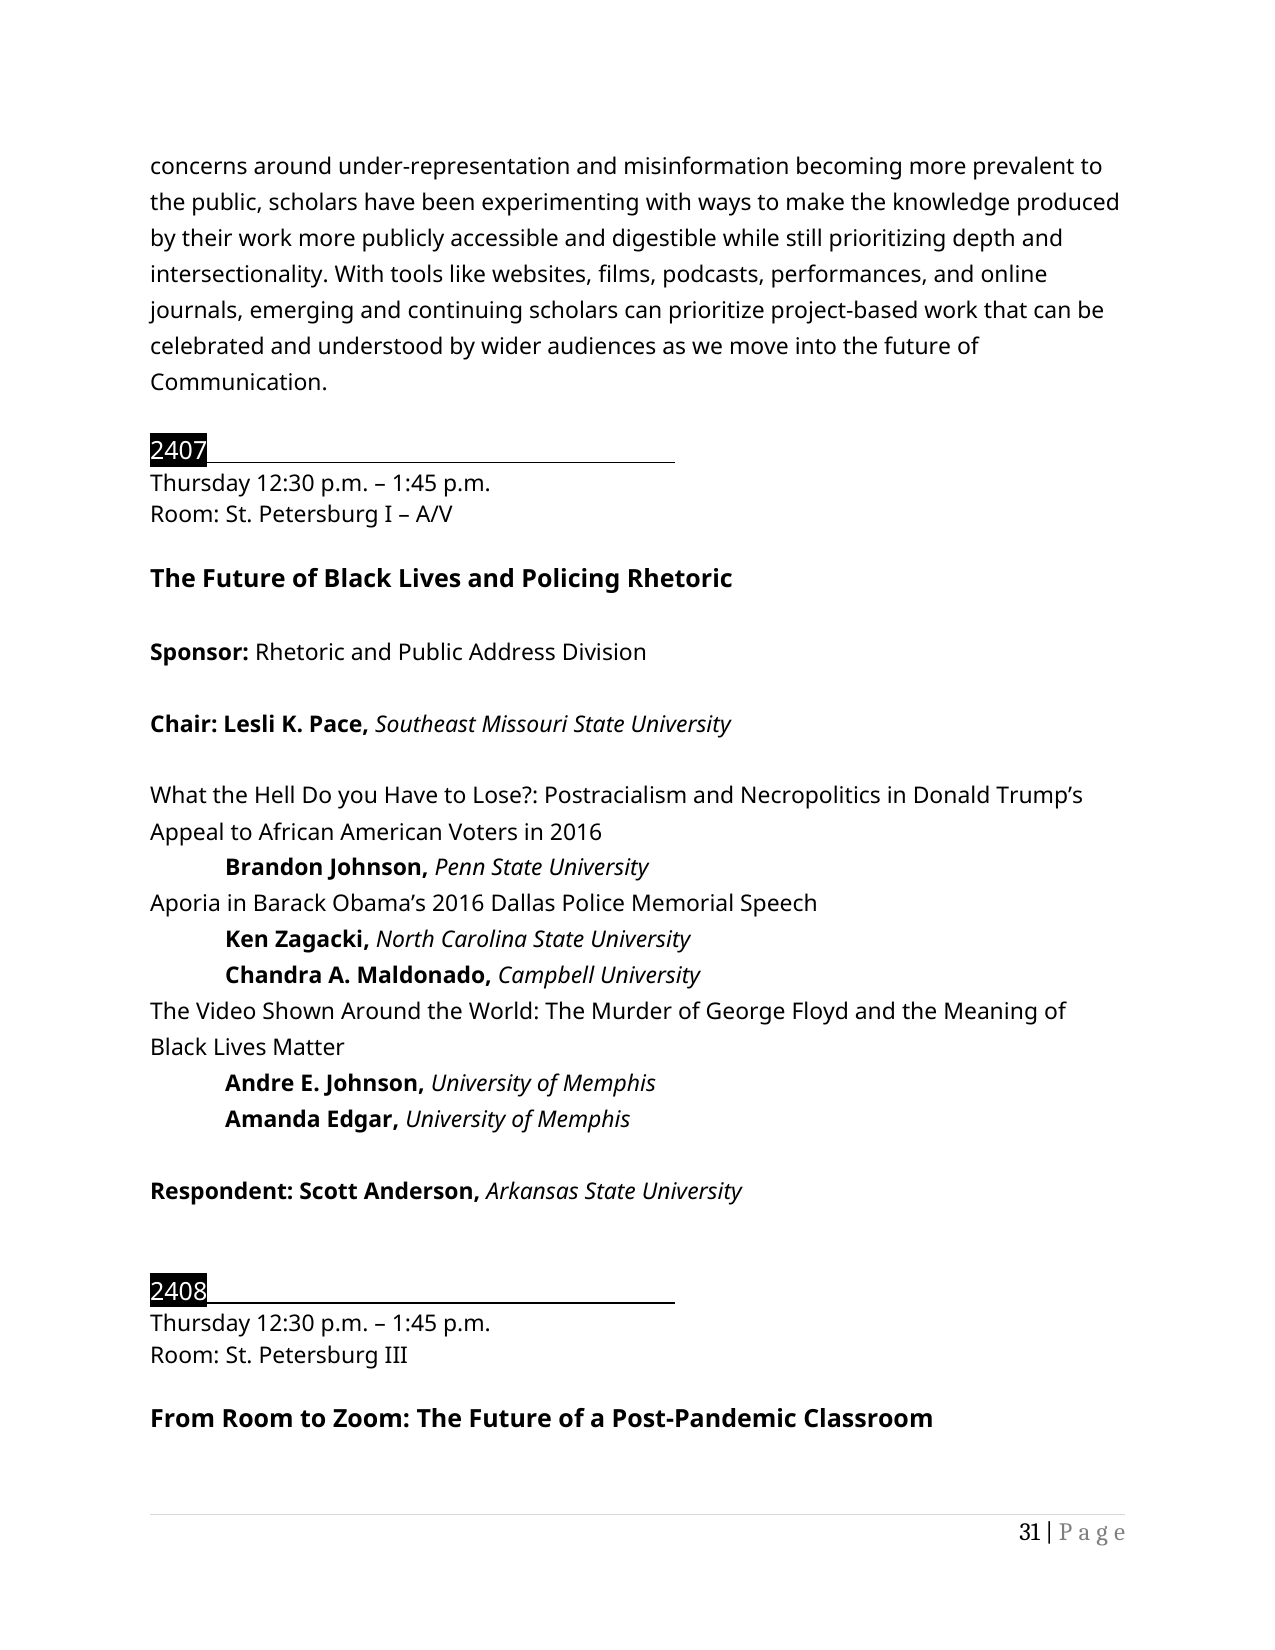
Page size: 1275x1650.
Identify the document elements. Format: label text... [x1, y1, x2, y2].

text Brandon Johnson, Penn State University [150, 851, 1125, 883]
text The Video Shown Around the World: The Murder of George Floyd and the Meaning of Black Lives Matter [150, 995, 1125, 1062]
text Andre E. Johnson, University of Memphis [150, 1067, 1125, 1098]
text 2407 [207, 433, 1125, 467]
text Amanda Edgar, University of Memphis [150, 1103, 1125, 1134]
text Thursday 12:30 p.m. – 1:45 p.m. [150, 467, 1125, 498]
text Thursday 12:30 p.m. – 1:45 p.m. [150, 1307, 1125, 1338]
text Sponsor: Rhetoric and Public Address Division [150, 636, 1125, 667]
text What the Hell Do you Have to Lose?: Postracialism and Necropolitics in Donald Trump’s Appeal to African American Voters in 2016 [150, 779, 1125, 847]
text The Future of Black Lives and Policing Rhetoric [150, 561, 1125, 595]
text Aporia in Barack Obama’s 2016 Dallas Police Memorial Speech [150, 887, 1125, 918]
text Chandra A. Maldonado, Campbell University [150, 959, 1125, 990]
text Room: St. Petersburg III [150, 1338, 1125, 1370]
text From Room to Zoom: The Future of a Post-Pandemic Classroom [150, 1401, 1125, 1435]
text Room: St. Petersburg I – A/V [150, 498, 1125, 529]
text Respondent: Scott Anderson, Arkansas State University [150, 1175, 1125, 1206]
text 2408 [207, 1273, 1125, 1307]
text Ken Zagacki, North Carolina State University [150, 923, 1125, 954]
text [150, 150, 1125, 397]
text Chair: Lesli K. Pace, Southeast Missouri State University [150, 708, 1125, 739]
